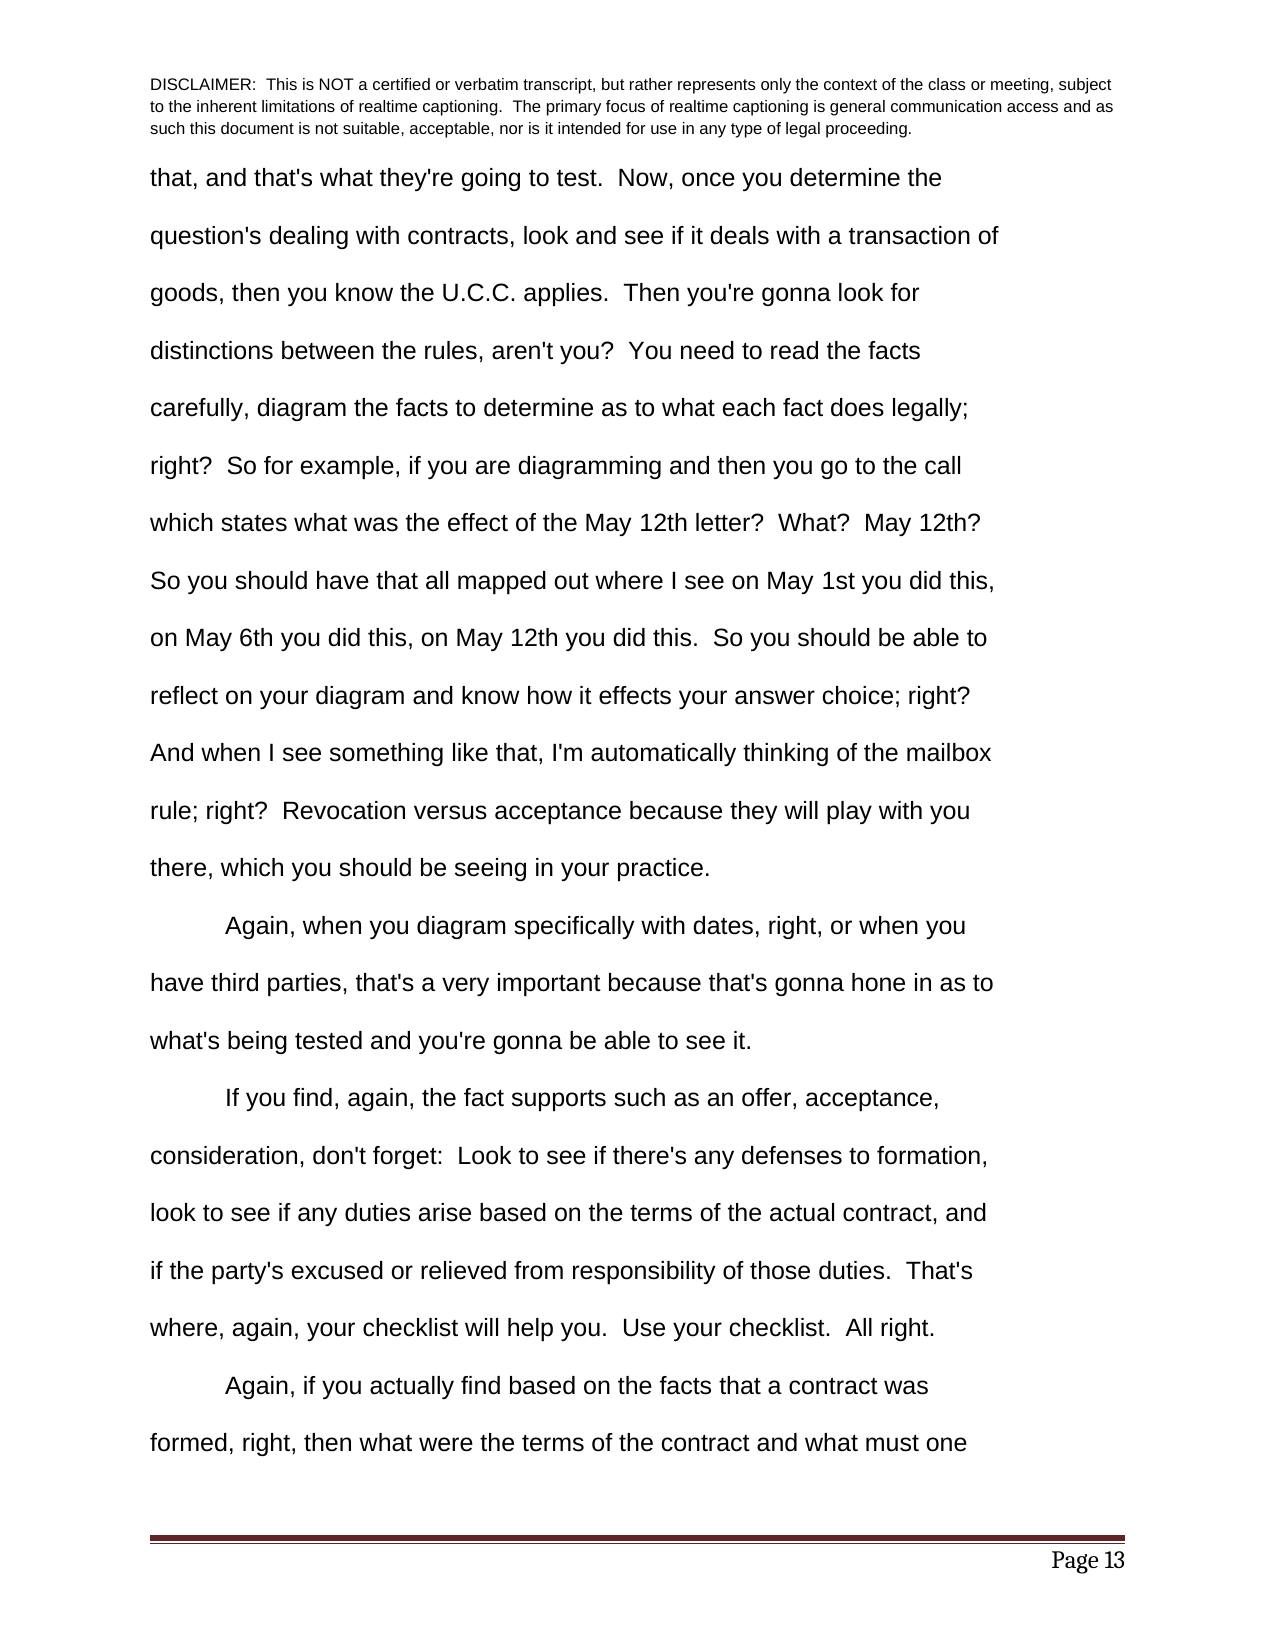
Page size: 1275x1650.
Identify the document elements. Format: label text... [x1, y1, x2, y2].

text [150, 163, 1005, 882]
text If you find, again, the fact supports such as an offer, acceptance, consideration, don't forget: Look to see if there's any defenses to formation, look to see if any duties arise based on the terms of the actual contract, and if the party's excused or relieved from responsibility of those duties. That's where, again, your checklist will help you. Use your checklist. All right. [150, 1083, 1005, 1342]
text Again, when you diagram specifically with dates, right, or when you have third parties, that's a very important because that's gonna hone in as to what's being tested and you're gonna be able to see it. [150, 911, 1005, 1054]
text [150, 1371, 1005, 1457]
